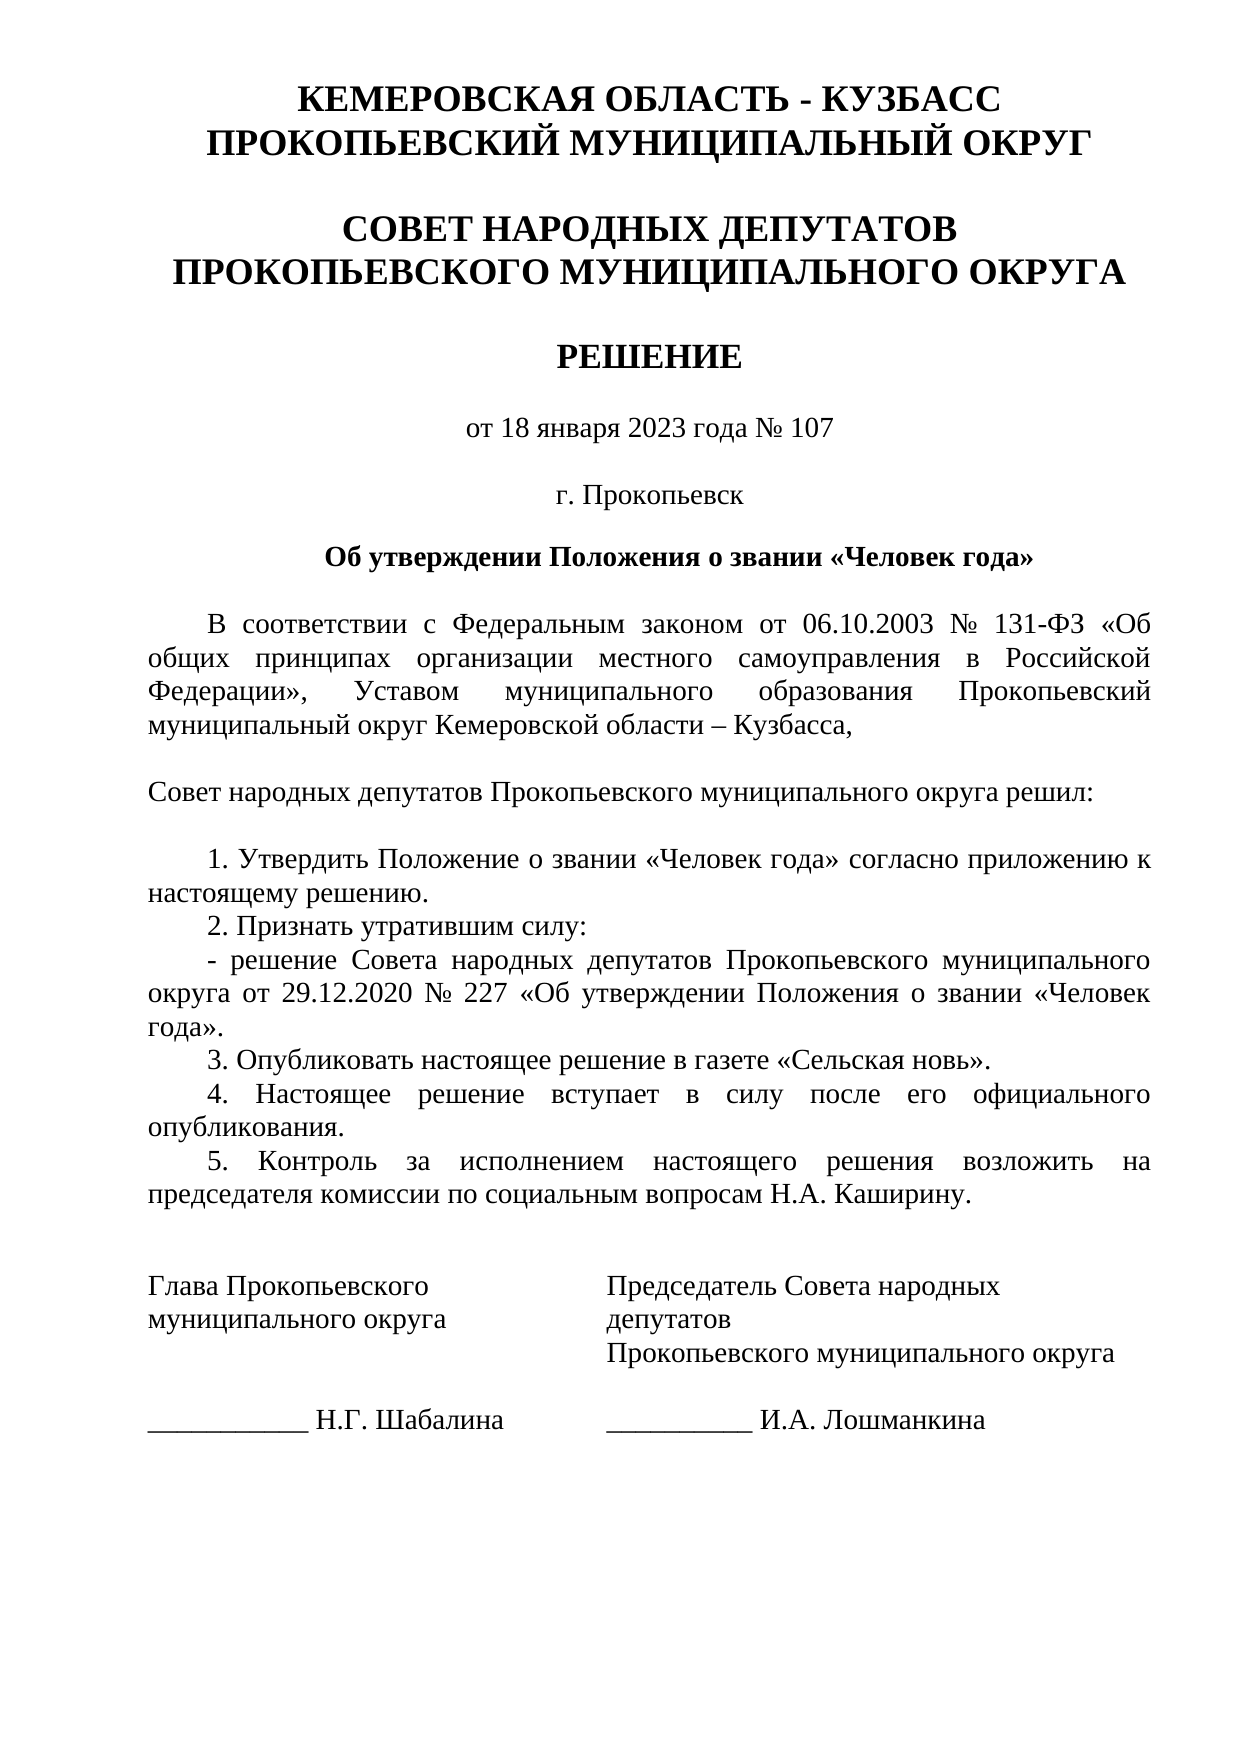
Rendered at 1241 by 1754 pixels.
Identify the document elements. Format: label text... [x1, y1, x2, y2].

text Совет народных депутатов Прокопьевского муниципального округа решил: [148, 774, 1152, 808]
text 5. Контроль за исполнением настоящего решения возложить на председателя комиссии по социальным вопросам Н.А. Каширину. [148, 1143, 1152, 1210]
text В соответствии с Федеральным законом от 06.10.2003 № 131-ФЗ «Об общих принципах организации местного самоуправления в Российской Федерации», Уставом муниципального образования Прокопьевский муниципальный округ Кемеровской области – Кузбасса, [148, 606, 1152, 741]
text от 18 января 2023 года № 107 [148, 410, 1152, 443]
text ПРОКОПЬЕВСКОГО МУНИЦИПАЛЬНОГО ОКРУГА [148, 249, 1152, 292]
text КЕМЕРОВСКАЯ ОБЛАСТЬ - КУЗБАСС [148, 77, 1152, 120]
text 4. Настоящее решение вступает в силу после его официального опубликования. [148, 1076, 1152, 1143]
text г. Прокопьевск [148, 477, 1152, 511]
text РЕШЕНИЕ [148, 336, 1152, 376]
table_cell __________ И.А. Лошманкина [595, 1368, 1140, 1435]
table_cell ___________ Н.Г. Шабалина [136, 1368, 595, 1435]
text 3. Опубликовать настоящее решение в газете «Сельская новь». [148, 1042, 1152, 1076]
table_header Глава Прокопьевского муниципального округа [136, 1268, 595, 1368]
text - решение Совета народных депутатов Прокопьевского муниципального округа от 29.12.2020 № 227 «Об утверждении Положения о звании «Человек года». [148, 942, 1152, 1042]
text 2. Признать утратившим силу: [148, 908, 1152, 942]
text ПРОКОПЬЕВСКИЙ МУНИЦИПАЛЬНЫЙ ОКРУГ [148, 120, 1152, 163]
table_header Председатель Совета народных депутатов Прокопьевского муниципального округа [595, 1268, 1140, 1368]
text Об утверждении Положения о звании «Человек года» [148, 539, 1152, 573]
text 1. Утвердить Положение о звании «Человек года» согласно приложению к настоящему решению. [148, 841, 1152, 908]
text СОВЕТ НАРОДНЫХ ДЕПУТАТОВ [148, 206, 1152, 249]
